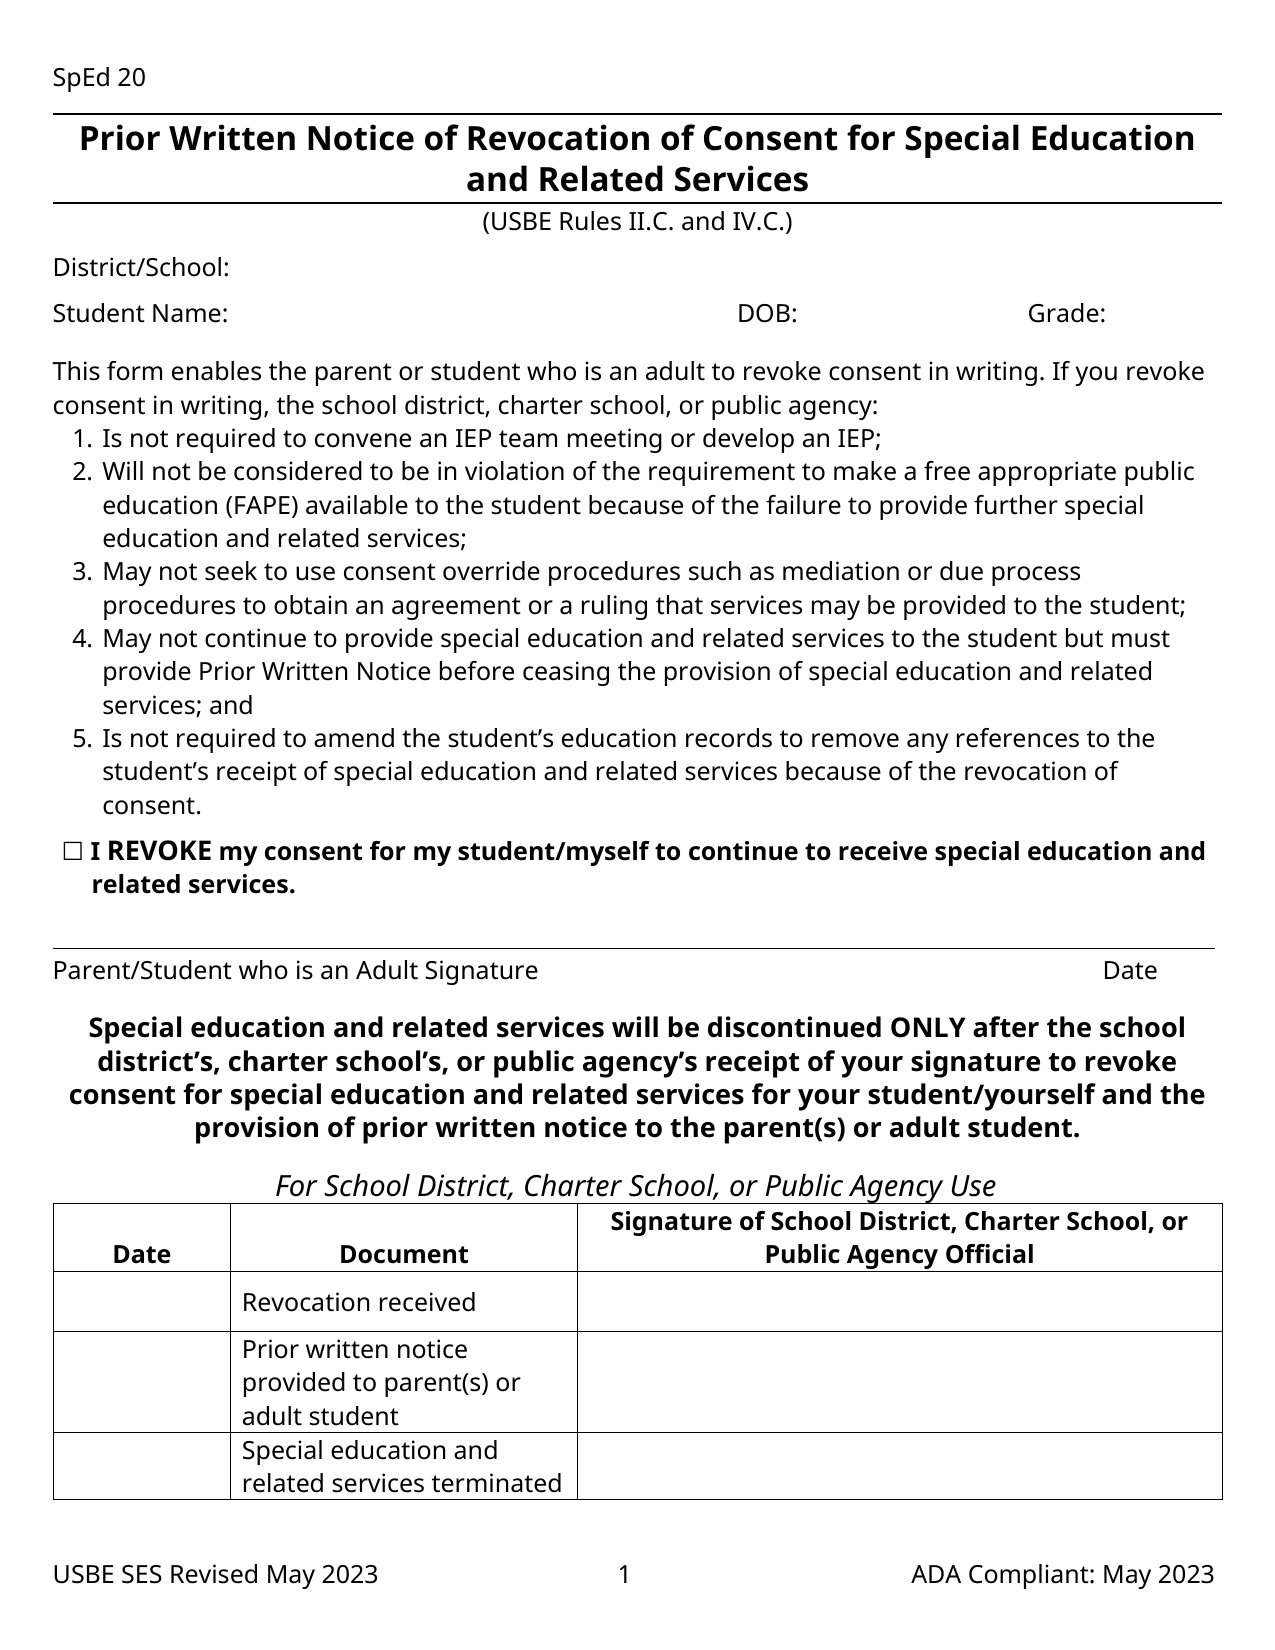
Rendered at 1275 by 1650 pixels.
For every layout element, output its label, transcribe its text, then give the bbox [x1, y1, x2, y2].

table_cell [578, 1433, 1222, 1499]
list May not seek to use consent override procedures such as mediation or due process procedures to obtain an agreement or a ruling that services may be provided to the student; [72, 554, 1222, 621]
table_cell [578, 1332, 1222, 1432]
table_cell [54, 1433, 230, 1499]
table_header Date [54, 1204, 230, 1271]
table_cell Prior written notice provided to parent(s) or adult student [231, 1332, 577, 1432]
text Student Name: DOB: Grade: [52, 296, 1222, 329]
subtitle Prior Written Notice of Revocation of Consent for Special Education and Related Services [52, 114, 1222, 204]
text District/School: [52, 250, 1222, 283]
table_cell Special education and related services terminated [231, 1433, 577, 1499]
list Will not be considered to be in violation of the requirement to make a free appropriate public education (FAPE) available to the student because of the failure to provide further special education and related services; [72, 454, 1222, 554]
table_cell [54, 1272, 230, 1331]
list Is not required to convene an IEP team meeting or develop an IEP; [72, 421, 1222, 454]
table_cell [54, 1332, 230, 1432]
text Parent/Student who is an Adult Signature Date [52, 953, 1222, 986]
table_cell [578, 1272, 1222, 1331]
table_header Signature of School District, Charter School, or Public Agency Official [578, 1204, 1222, 1271]
text This form enables the parent or student who is an adult to revoke consent in writing. If you revoke consent in writing, the school district, charter school, or public agency: [52, 354, 1222, 421]
list May not continue to provide special education and related services to the student but must provide Prior Written Notice before ceasing the provision of special education and related services; and [72, 621, 1222, 721]
table_cell Revocation received [231, 1272, 577, 1331]
text For School District, Charter School, or Public Agency Use [52, 1169, 1222, 1203]
list Is not required to amend the student’s education records to remove any references to the student’s receipt of special education and related services because of the revocation of consent. [72, 721, 1222, 821]
text I REVOKE my consent for my student/myself to continue to receive special education and related services. [61, 833, 1222, 900]
text Special education and related services will be discontinued ONLY after the school district’s, charter school’s, or public agency’s receipt of your signature to revoke consent for special education and related services for your student/yourself and the provision of prior written notice to the parent(s) or adult student. [52, 1011, 1222, 1144]
text (USBE Rules II.C. and IV.C.) [52, 204, 1222, 237]
table_header Document [231, 1204, 577, 1271]
